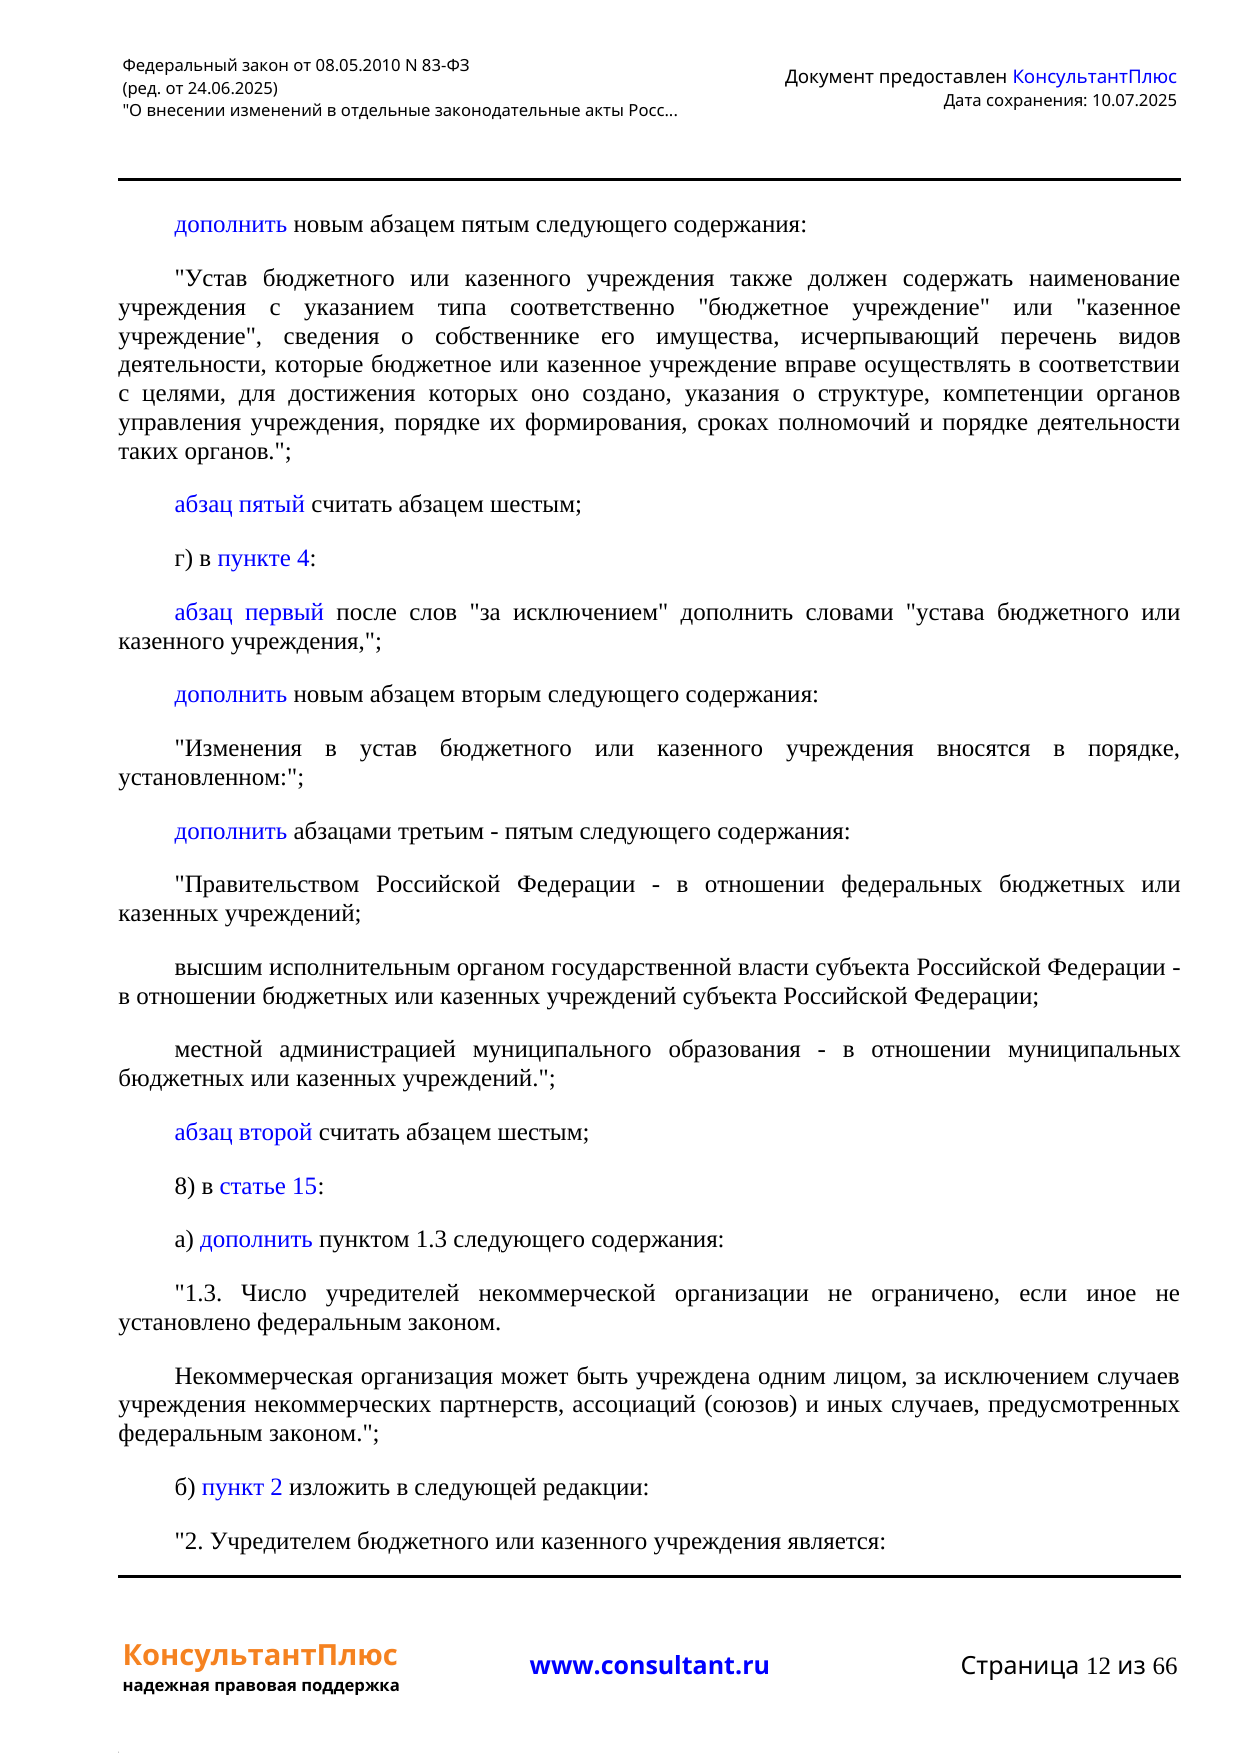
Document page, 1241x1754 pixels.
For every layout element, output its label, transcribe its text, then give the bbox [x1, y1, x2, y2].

text г) в пункте 4: [118, 543, 1181, 572]
text "Устав бюджетного или казенного учреждения также должен содержать наименование учреждения с указанием типа соответственно "бюджетное учреждение" или "казенное учреждение", сведения о собственнике его имущества, исчерпывающий перечень видов деятельности, которые бюджетное или казенное учреждение вправе осуществлять в соответствии с целями, для достижения которых оно создано, указания о структуре, компетенции органов управления учреждения, порядке их формирования, сроках полномочий и порядке деятельности таких органов."; [118, 263, 1181, 464]
text а) дополнить пунктом 1.3 следующего содержания: [118, 1224, 1181, 1253]
text "Правительством Российской Федерации - в отношении федеральных бюджетных или казенных учреждений; [118, 869, 1181, 927]
text "Изменения в устав бюджетного или казенного учреждения вносятся в порядке, установленном:"; [118, 733, 1181, 791]
text 8) в статье 15: [118, 1171, 1181, 1199]
text абзац первый после слов "за исключением" дополнить словами "устава бюджетного или казенного учреждения,"; [118, 597, 1181, 654]
text дополнить абзацами третьим - пятым следующего содержания: [118, 816, 1181, 844]
text абзац второй считать абзацем шестым; [118, 1117, 1181, 1146]
text Некоммерческая организация может быть учреждена одним лицом, за исключением случаев учреждения некоммерческих партнерств, ассоциаций (союзов) и иных случаев, предусмотренных федеральным законом."; [118, 1361, 1181, 1447]
text дополнить новым абзацем вторым следующего содержания: [118, 679, 1181, 708]
text дополнить новым абзацем пятым следующего содержания: [118, 209, 1181, 238]
text "1.3. Число учредителей некоммерческой организации не ограничено, если иное не установлено федеральным законом. [118, 1278, 1181, 1336]
text местной администрацией муниципального образования - в отношении муниципальных бюджетных или казенных учреждений."; [118, 1034, 1181, 1092]
text высшим исполнительным органом государственной власти субъекта Российской Федерации - в отношении бюджетных или казенных учреждений субъекта Российской Федерации; [118, 952, 1181, 1009]
text б) пункт 2 изложить в следующей редакции: [118, 1472, 1181, 1501]
text абзац пятый считать абзацем шестым; [118, 489, 1181, 518]
text "2. Учредителем бюджетного или казенного учреждения является: [118, 1526, 1181, 1554]
